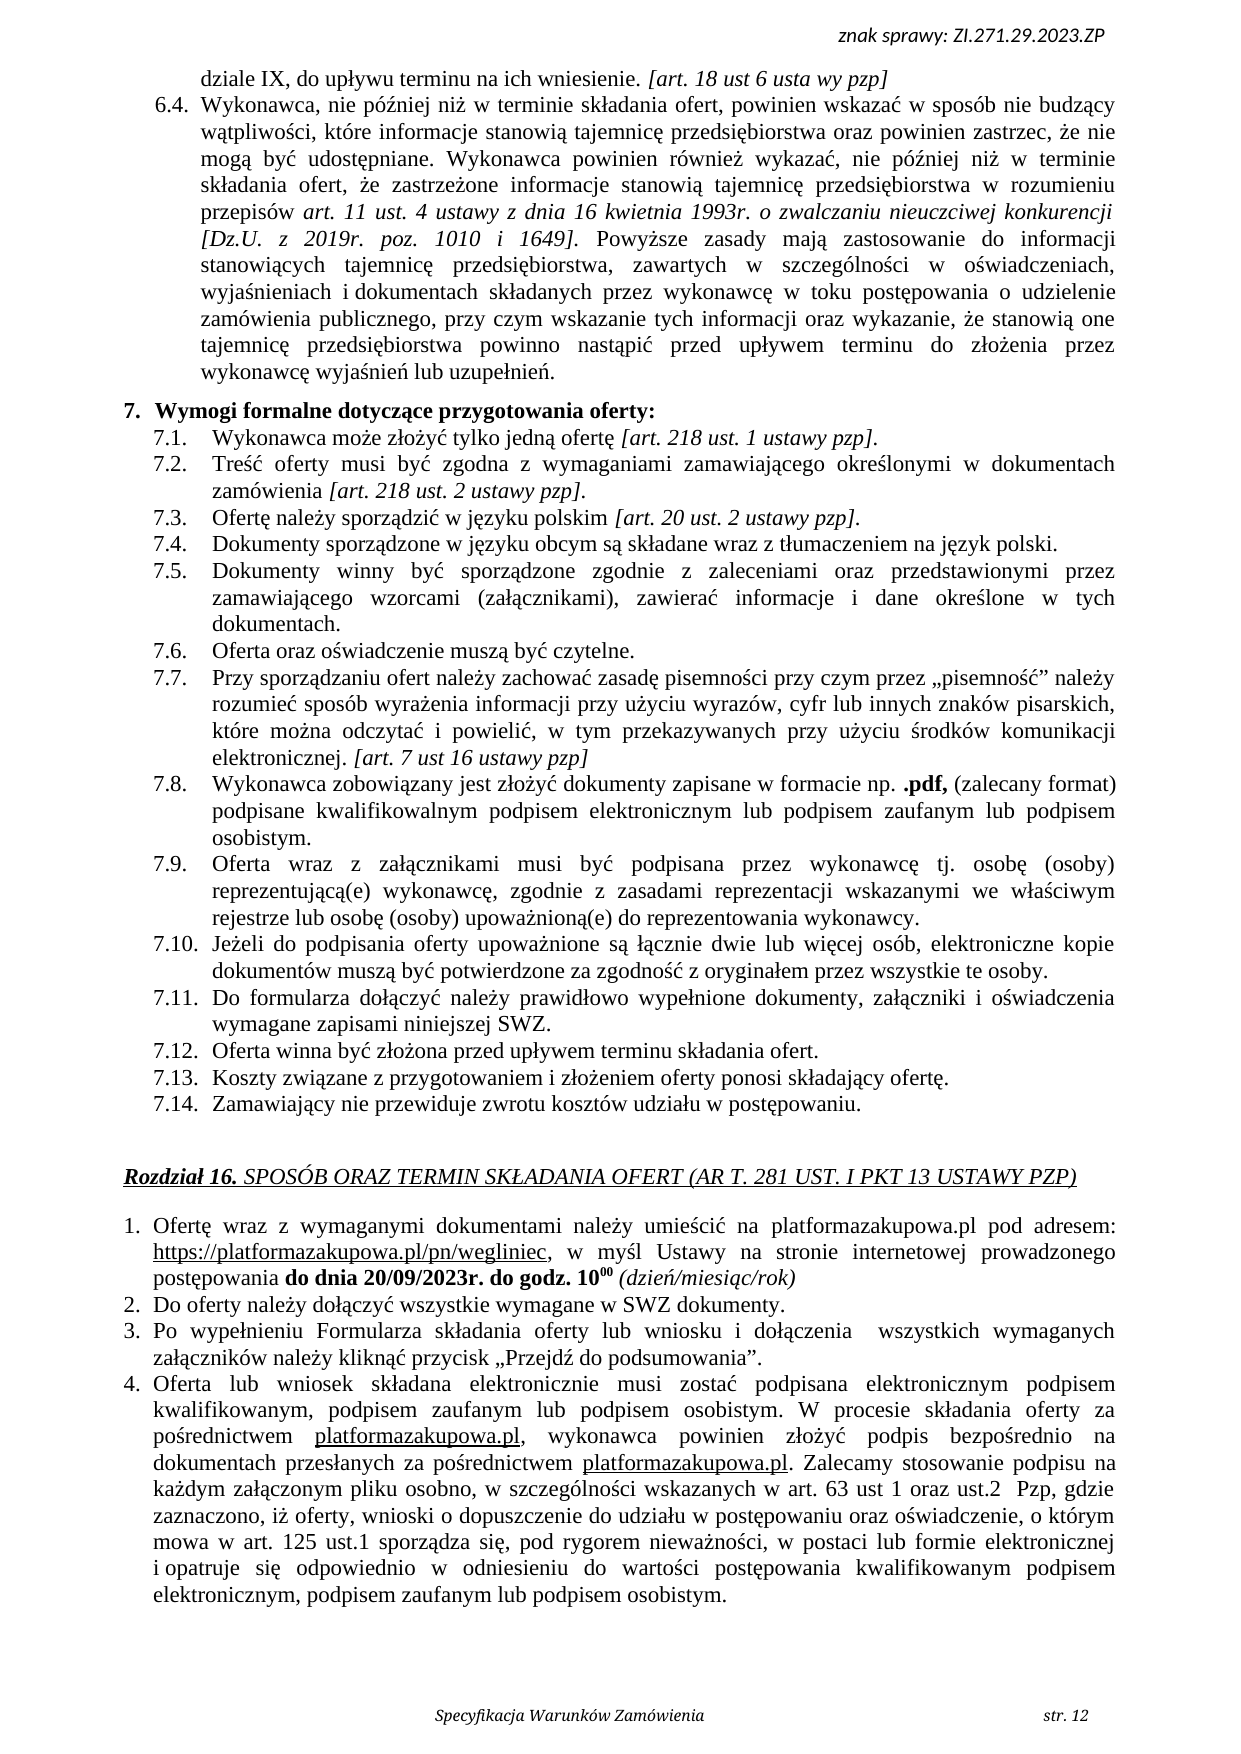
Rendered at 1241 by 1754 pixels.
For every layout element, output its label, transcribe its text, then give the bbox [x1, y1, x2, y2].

list Treść oferty musi być zgodna z wymaganiami zamawiającego określonymi w dokumentach zamówienia [art. 218 ust. 2 ustawy pzp]. [153, 451, 1117, 504]
list Zamawiający nie przewiduje zwrotu kosztów udziału w postępowaniu. [153, 1091, 1117, 1117]
list Wykonawca, nie później niż w terminie składania ofert, powinien wskazać w sposób nie budzący wątpliwości, które informacje stanowią tajemnicę przedsiębiorstwa oraz powinien zastrzec, że nie mogą być udostępniane. Wykonawca powinien również wykazać, nie później niż w terminie składania ofert, że zastrzeżone informacje stanowią tajemnicę przedsiębiorstwa w rozumieniu przepisów art. 11 ust. 4 ustawy z dnia 16 kwietnia 1993r. o zwalczaniu nieuczciwej konkurencji [Dz.U. z 2019r. poz. 1010 i 1649]. Powyższe zasady mają zastosowanie do informacji stanowiących tajemnicę przedsiębiorstwa, zawartych w szczególności w oświadczeniach, wyjaśnieniach i dokumentach składanych przez wykonawcę w toku postępowania o udzielenie zamówienia publicznego, przy czym wskazanie tych informacji oraz wykazanie, że stanowią one tajemnicę przedsiębiorstwa powinno nastąpić przed upływem terminu do złożenia przez wykonawcę wyjaśnień lub uzupełnień. [154, 91, 1117, 385]
list Do formularza dołączyć należy prawidłowo wypełnione dokumenty, załączniki i oświadczenia wymagane zapisami niniejszej SWZ. [153, 984, 1117, 1037]
text Rozdział 16. SPOSÓB ORAZ TERMIN SKŁADANIA OFERT (AR T. 281 UST. I PKT 13 USTAWY PZP) [123, 1164, 1117, 1189]
list Oferta winna być złożona przed upływem terminu składania ofert. [153, 1037, 1117, 1064]
list Oferta lub wniosek składana elektronicznie musi zostać podpisana elektronicznym podpisem kwalifikowanym, podpisem zaufanym lub podpisem osobistym. W procesie składania oferty za pośrednictwem platformazakupowa.pl, wykonawca powinien złożyć podpis bezpośrednio na dokumentach przesłanych za pośrednictwem platformazakupowa.pl. Zalecamy stosowanie podpisu na każdym załączonym pliku osobno, w szczególności wskazanych w art. 63 ust 1 oraz ust.2 Pzp, gdzie zaznaczono, iż oferty, wnioski o dopuszczenie do udziału w postępowaniu oraz oświadczenie, o którym mowa w art. 125 ust.1 sporządza się, pod rygorem nieważności, w postaci lub formie elektronicznej i opatruje się odpowiednio w odniesieniu do wartości postępowania kwalifikowanym podpisem elektronicznym, podpisem zaufanym lub podpisem osobistym. [123, 1370, 1117, 1607]
list Dokumenty sporządzone w języku obcym są składane wraz z tłumaczeniem na język polski. [153, 531, 1117, 557]
list Przy sporządzaniu ofert należy zachować zasadę pisemności przy czym przez „pisemność” należy rozumieć sposób wyrażenia informacji przy użyciu wyrazów, cyfr lub innych znaków pisarskich, które można odczytać i powielić, w tym przekazywanych przy użyciu środków komunikacji elektronicznej. [art. 7 ust 16 ustawy pzp] [153, 664, 1117, 771]
list Ofertę wraz z wymaganymi dokumentami należy umieścić na platformazakupowa.pl pod adresem: https://platformazakupowa.pl/pn/wegliniec, w myśl Ustawy na stronie internetowej prowadzonego postępowania do dnia 20/09/2023r. do godz. 1000 (dzień/miesiąc/rok) [123, 1212, 1117, 1291]
list Ofertę należy sporządzić w języku polskim [art. 20 ust. 2 ustawy pzp]. [153, 504, 1117, 531]
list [154, 65, 1117, 91]
list Wykonawca zobowiązany jest złożyć dokumenty zapisane w formacie np. .pdf, (zalecany format) podpisane kwalifikowalnym podpisem elektronicznym lub podpisem zaufanym lub podpisem osobistym. [153, 771, 1117, 851]
list Wykonawca może złożyć tylko jedną ofertę [art. 218 ust. 1 ustawy pzp]. [153, 424, 1117, 451]
list Oferta oraz oświadczenie muszą być czytelne. [153, 637, 1117, 664]
list Do oferty należy dołączyć wszystkie wymagane w SWZ dokumenty. [123, 1291, 1117, 1317]
list Po wypełnieniu Formularza składania oferty lub wniosku i dołączenia wszystkich wymaganych załączników należy kliknąć przycisk „Przejdź do podsumowania”. [123, 1317, 1117, 1370]
list Koszty związane z przygotowaniem i złożeniem oferty ponosi składający ofertę. [153, 1064, 1117, 1091]
list Dokumenty winny być sporządzone zgodnie z zaleceniami oraz przedstawionymi przez zamawiającego wzorcami (załącznikami), zawierać informacje i dane określone w tych dokumentach. [153, 557, 1117, 637]
list Jeżeli do podpisania oferty upoważnione są łącznie dwie lub więcej osób, elektroniczne kopie dokumentów muszą być potwierdzone za zgodność z oryginałem przez wszystkie te osoby. [153, 931, 1117, 984]
list Oferta wraz z załącznikami musi być podpisana przez wykonawcę tj. osobę (osoby) reprezentującą(e) wykonawcę, zgodnie z zasadami reprezentacji wskazanymi we właściwym rejestrze lub osobę (osoby) upoważnioną(e) do reprezentowania wykonawcy. [153, 851, 1117, 931]
list Wymogi formalne dotyczące przygotowania oferty: [123, 397, 1117, 424]
